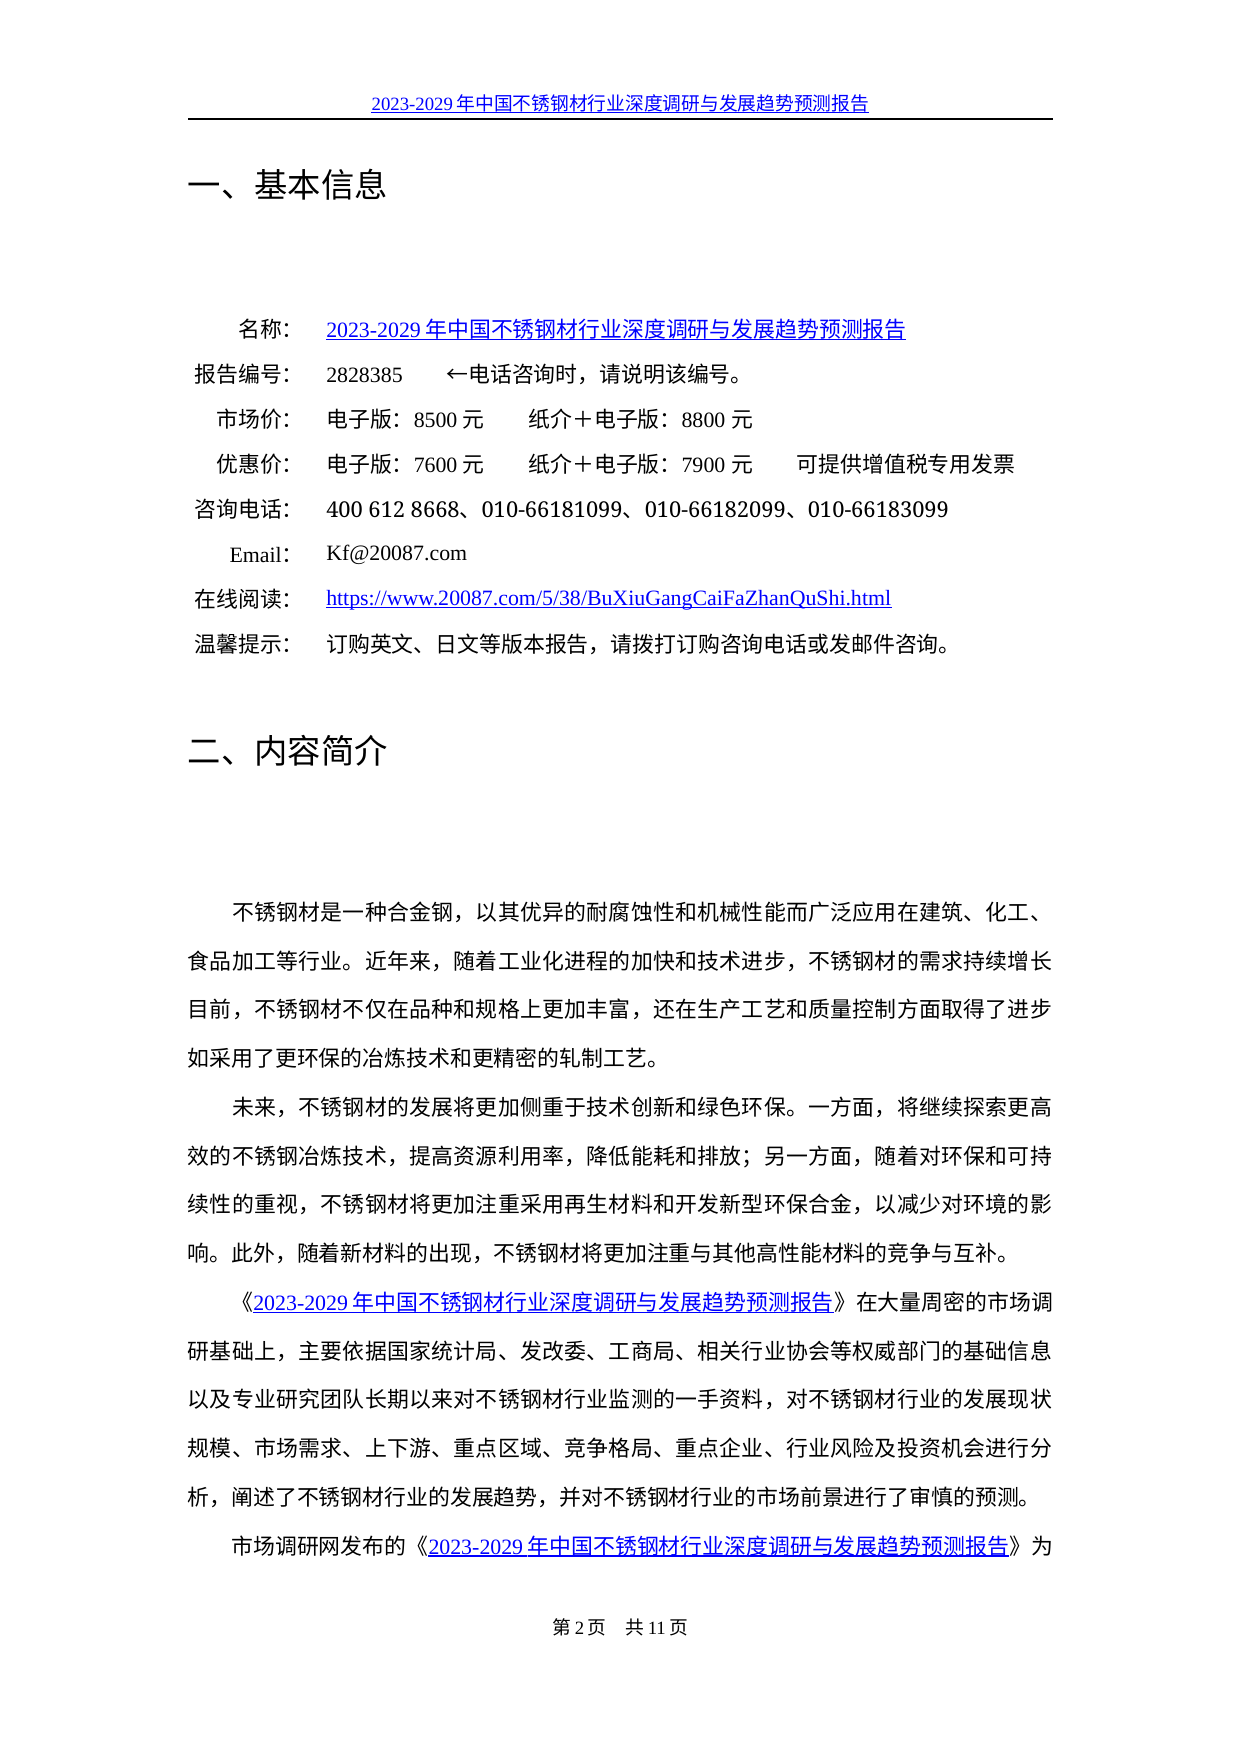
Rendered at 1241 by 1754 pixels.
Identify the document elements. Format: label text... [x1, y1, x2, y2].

table_cell Email： [167, 537, 315, 582]
table_cell 2828385 ←电话咨询时，请说明该编号。 [315, 357, 1073, 402]
table_cell 温馨提示： [167, 627, 315, 672]
table_cell 报告编号： [167, 357, 315, 402]
table_cell Kf@20087.com [315, 537, 1073, 582]
table_cell 咨询电话： [167, 492, 315, 537]
table_cell 电子版：7600 元 纸介＋电子版：7900 元 可提供增值税专用发票 [315, 447, 1073, 492]
table_cell [315, 582, 1073, 627]
table_cell 优惠价： [167, 447, 315, 492]
table_cell 市场价： [167, 402, 315, 447]
table_cell 电子版：8500 元 纸介＋电子版：8800 元 [315, 402, 1073, 447]
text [187, 894, 1053, 1561]
table_cell 400 612 8668、010-66181099、010-66182099、010-66183099 [315, 492, 1073, 537]
table_header 2023-2029年中国不锈钢材行业深度调研与发展趋势预测报告 [315, 312, 1073, 357]
table_header 名称： [167, 312, 315, 357]
table_cell 在线阅读： [167, 582, 315, 627]
title 一、基本信息 [187, 150, 1053, 215]
table_cell 订购英文、日文等版本报告，请拨打订购咨询电话或发邮件咨询。 [315, 627, 1073, 672]
title 二、内容简介 [187, 717, 1053, 782]
